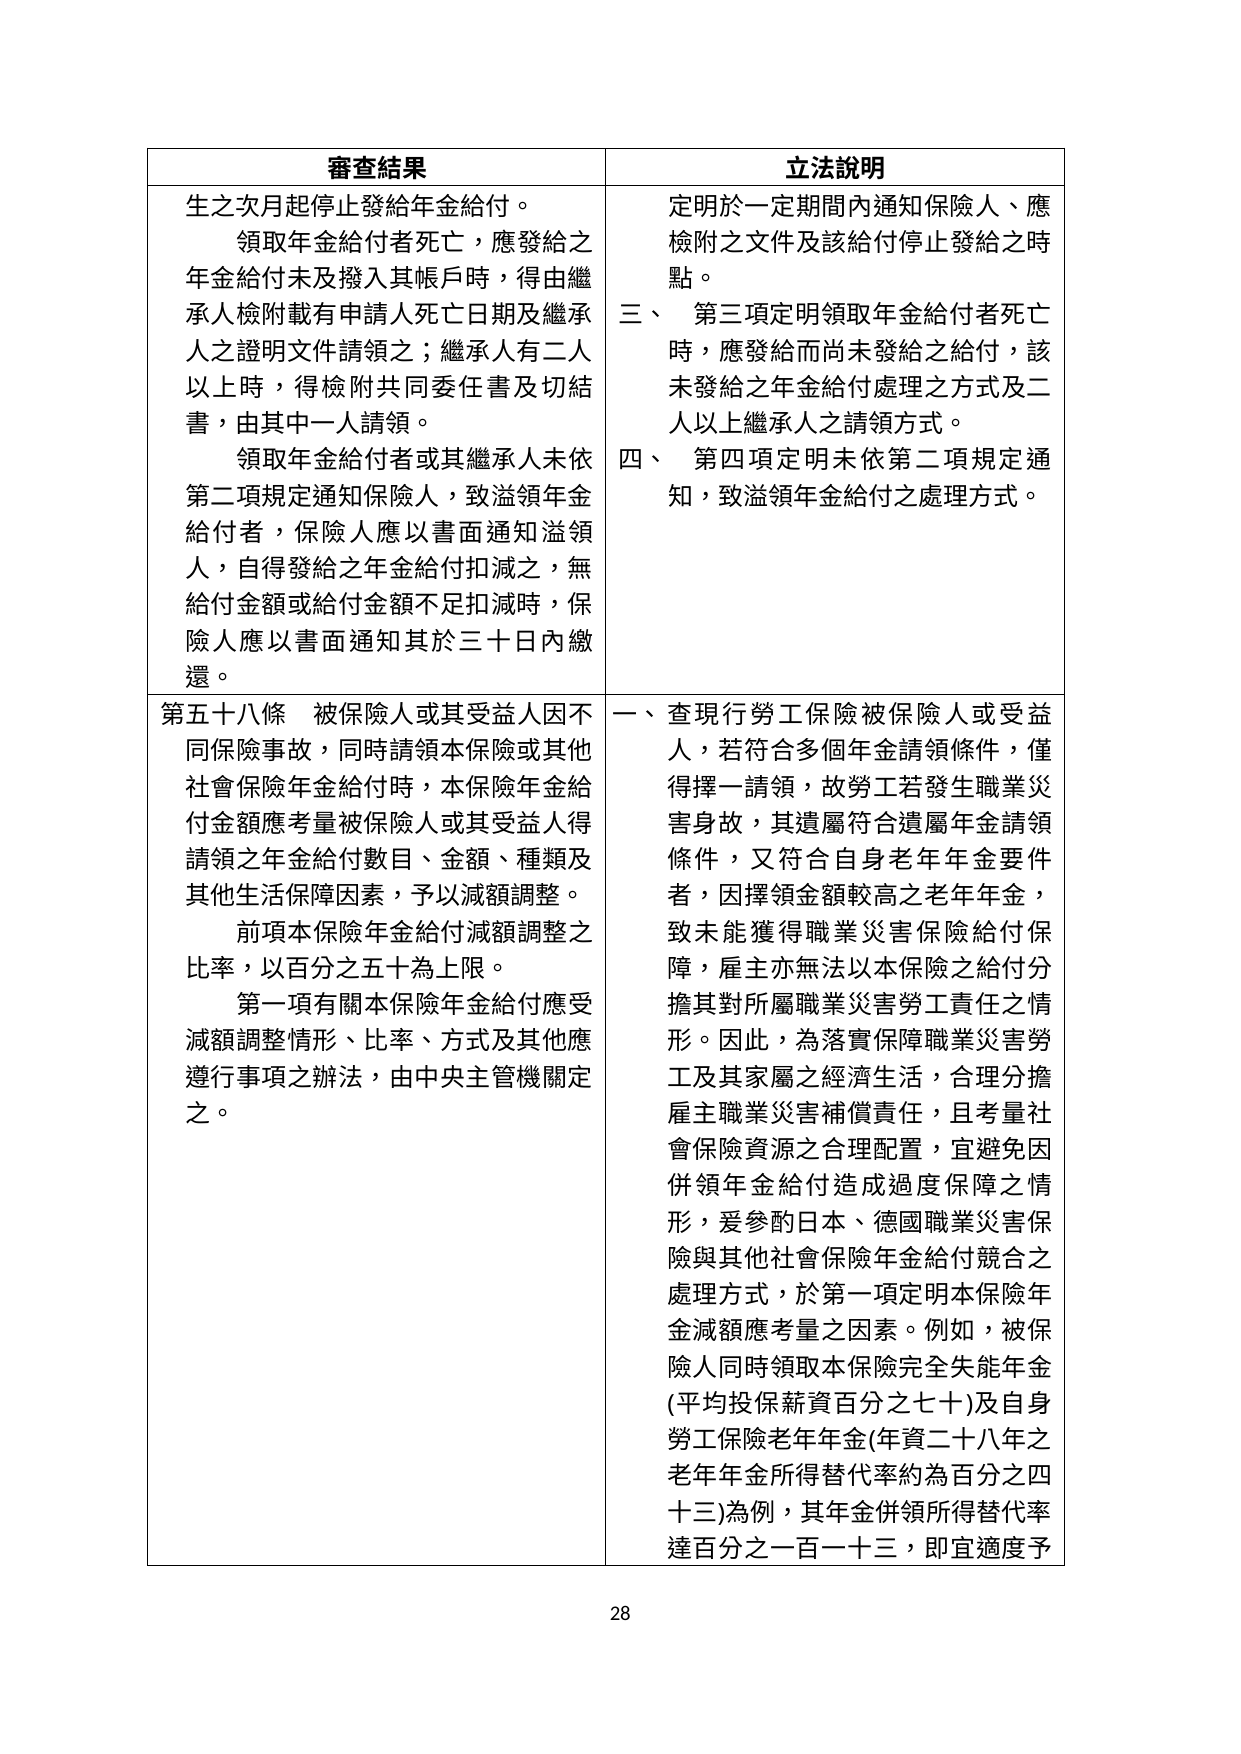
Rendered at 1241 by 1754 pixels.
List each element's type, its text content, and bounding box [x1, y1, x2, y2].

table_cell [606, 695, 1064, 1564]
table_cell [606, 186, 1064, 693]
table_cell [148, 695, 605, 1564]
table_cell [148, 186, 605, 693]
table_header 立法說明 [606, 149, 1064, 185]
table_header 審查結果 [148, 149, 605, 185]
